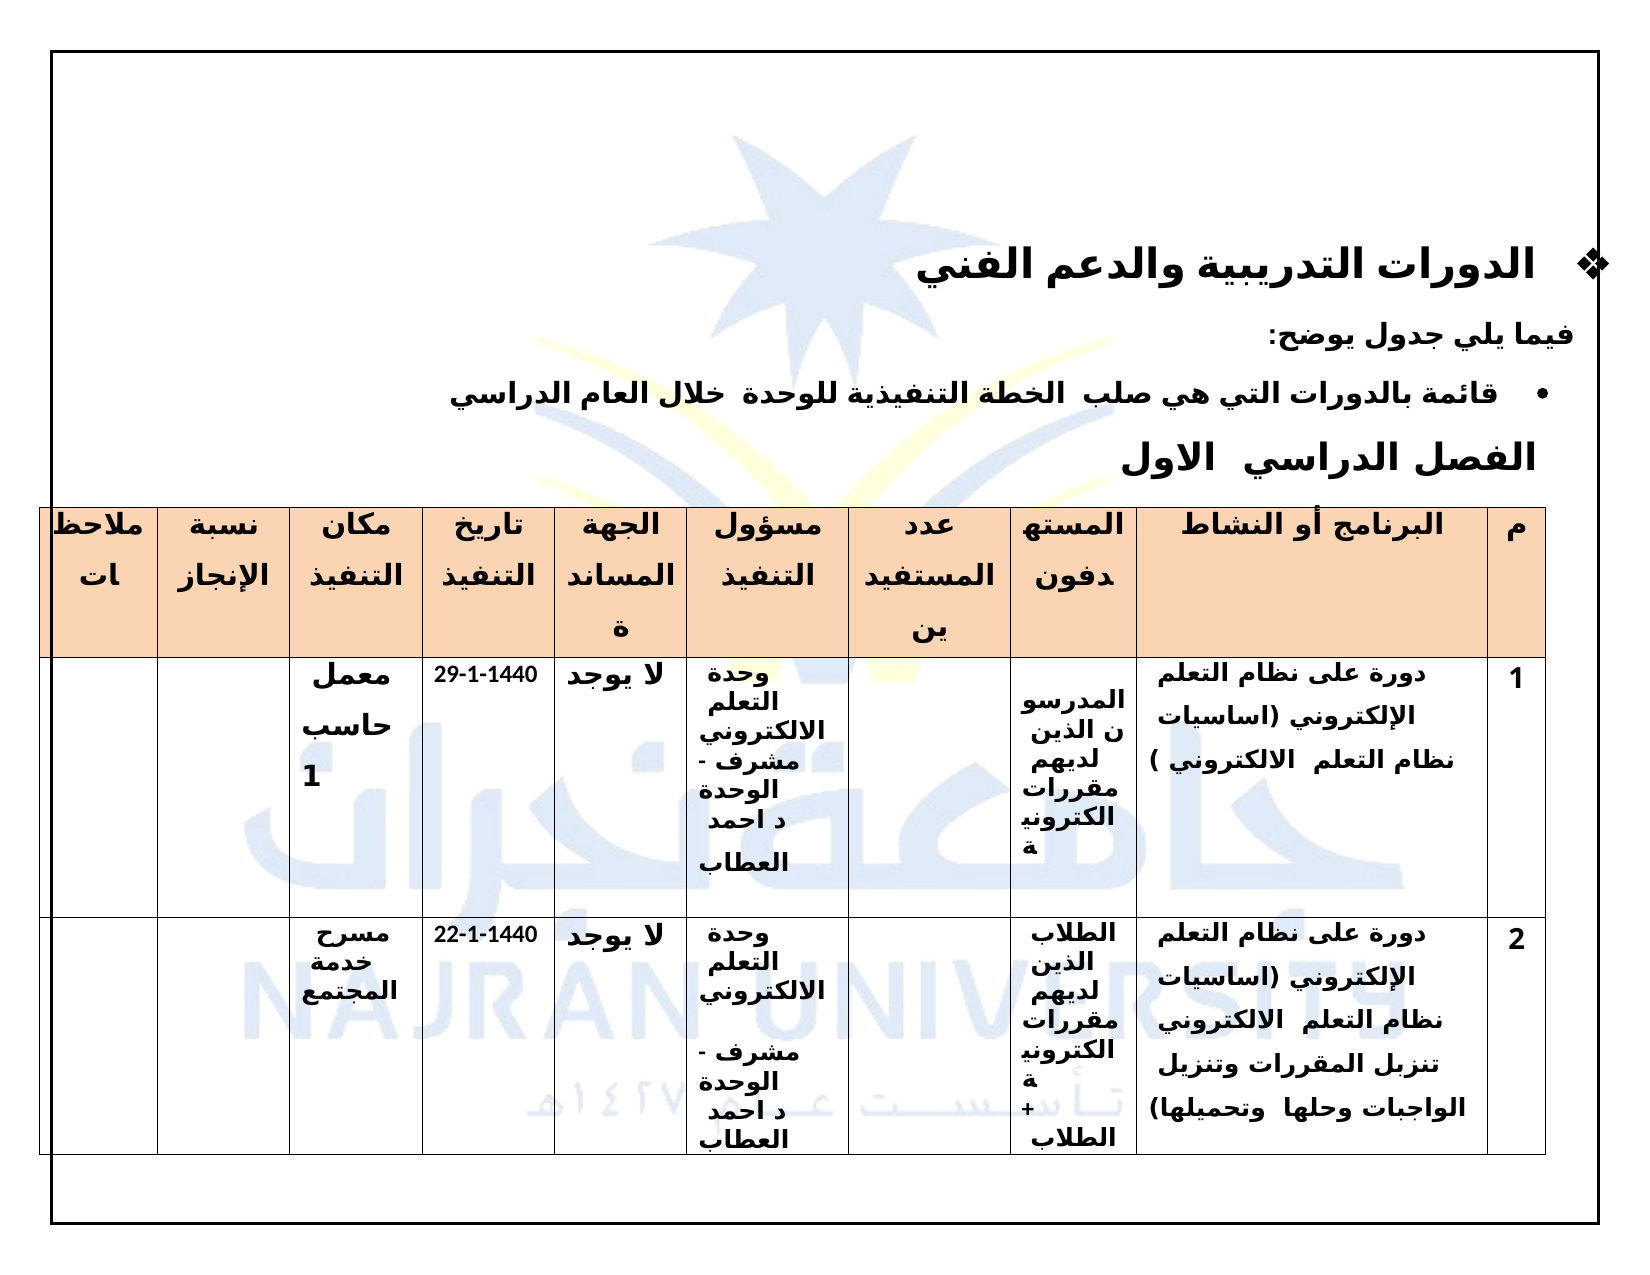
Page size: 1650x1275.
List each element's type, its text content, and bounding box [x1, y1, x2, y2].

list قائمة بالدورات التي هي صلب الخطة التنفيذية للوحدة خلال العام الدراسي [75, 376, 1537, 410]
table_cell معمل حاسب 1 [290, 658, 422, 917]
table_header ملاحظات [53, 508, 157, 657]
table_cell المدرسون الذين لديهم مقررات الكترونية [1011, 658, 1136, 917]
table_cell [687, 918, 848, 1154]
table_header مكان التنفيذ [290, 508, 422, 657]
table_cell لا يوجد [555, 918, 686, 1154]
table_cell [849, 918, 1010, 1154]
text الفصل الدراسي الاول [75, 436, 1537, 479]
table_header م [1488, 508, 1545, 657]
table_cell 2 [1488, 918, 1545, 1154]
table_cell [158, 918, 289, 1154]
table_cell [40, 918, 50, 1154]
text فيما يلي جدول يوضح: [75, 317, 1575, 350]
table_cell [849, 658, 1010, 917]
table_header تاريخ التنفيذ [423, 508, 554, 657]
table_cell 29-1-1440 [423, 658, 554, 917]
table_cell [1011, 918, 1136, 1154]
table_cell 1 [1488, 658, 1545, 917]
table_cell لا يوجد [555, 658, 686, 917]
table_cell [158, 658, 289, 917]
table_header البرنامج أو النشاط [1137, 508, 1487, 657]
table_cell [1137, 918, 1487, 1154]
table_cell 22-1-1440 [423, 918, 554, 1154]
table_header نسبة الإنجاز [158, 508, 289, 657]
table_cell [40, 658, 50, 917]
table_header المستهدفون [1011, 508, 1136, 657]
table_header الجهة المساندة [555, 508, 686, 657]
table_cell وحدة التعلم الالكتروني -مشرف الوحدة د احمد العطاب [687, 658, 848, 917]
table_cell مسرح خدمة المجتمع [290, 918, 422, 1154]
table_cell [53, 658, 157, 917]
table_cell دورة على نظام التعلم الإلكتروني (اساسيات نظام التعلم الالكتروني ) [1137, 658, 1487, 917]
table_cell [53, 918, 157, 1154]
list الدورات التدريبية والدعم الفني [75, 239, 1574, 288]
table_header مسؤول التنفيذ [687, 508, 848, 657]
table_header عدد المستفيدين [849, 508, 1010, 657]
